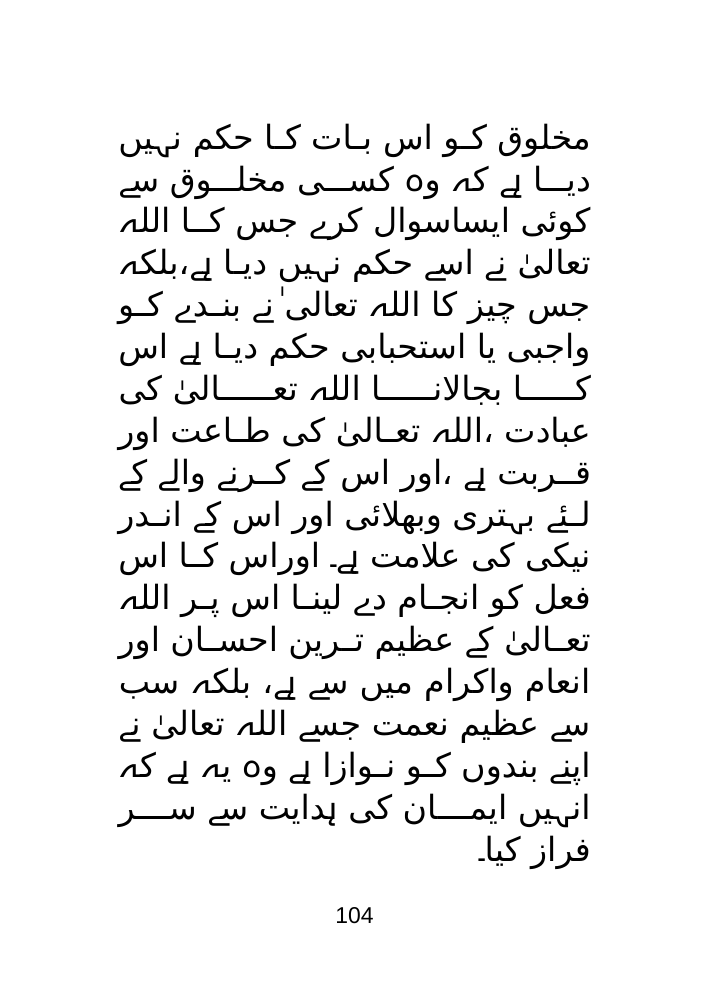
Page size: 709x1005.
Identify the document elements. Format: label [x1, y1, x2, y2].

text [118, 118, 591, 869]
